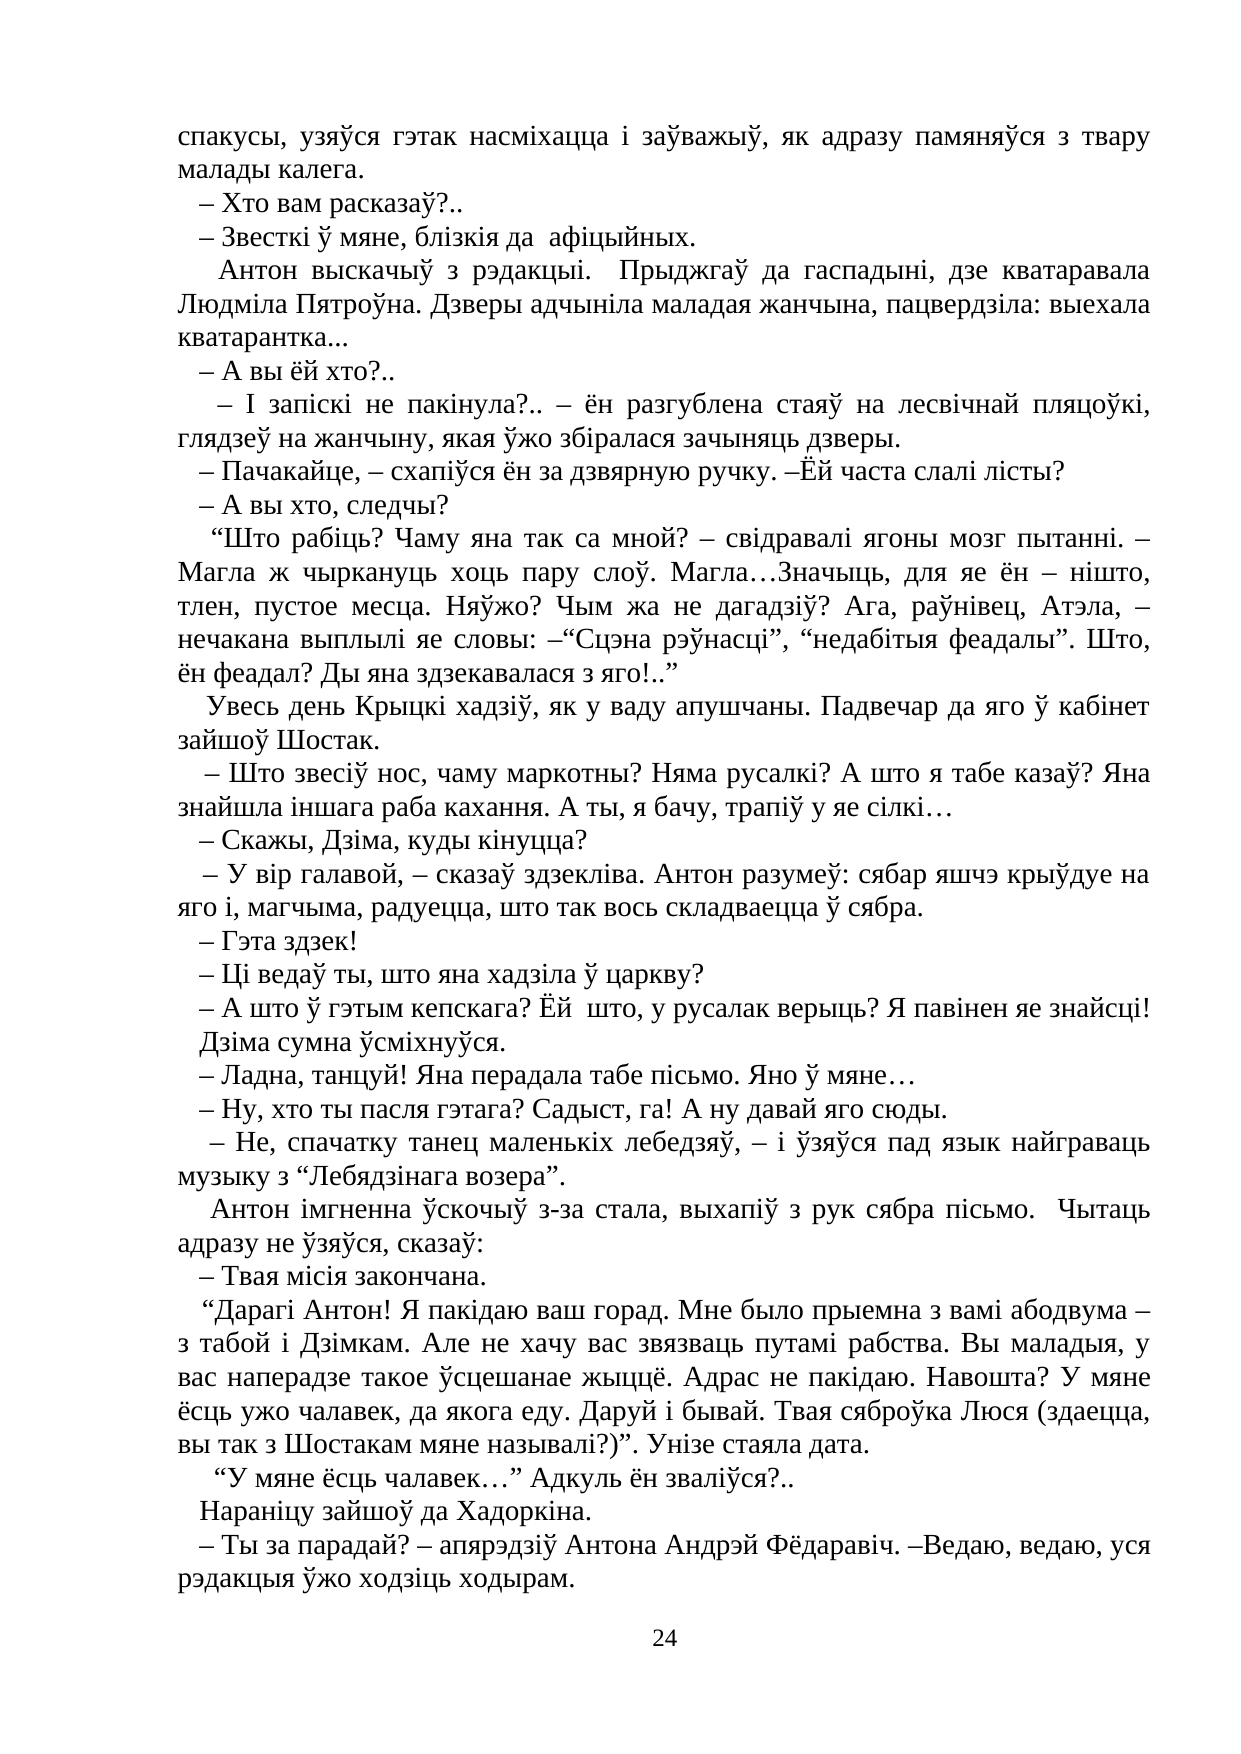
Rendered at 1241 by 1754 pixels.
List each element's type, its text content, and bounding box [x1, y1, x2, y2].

text Увесь день Крыцкі хадзіў, як у ваду апушчаны. Падвечар да яго ў кабінет зайшоў Шостак. [177, 688, 1152, 755]
text – Не, спачатку танец маленькіх лебедзяў, – і ўзяўся пад язык найграваць музыку з “Лебядзінага возера”. [177, 1124, 1152, 1191]
text – У вір галавой, – сказаў здзекліва. Антон разумеў: сябар яшчэ крыўдуе на яго і, магчыма, радуецца, што так вось складваецца ў сябра. [177, 856, 1152, 923]
text Антон выскачыў з рэдакцыі. Прыджгаў да гаспадыні, дзе кватаравала Людміла Пятроўна. Дзверы адчыніла маладая жанчына, пацвердзіла: выехала кватарантка... [177, 252, 1152, 353]
text – А што ў гэтым кепскага? Ёй што, у русалак верыць? Я павінен яе знайсці! [177, 990, 1152, 1024]
text Нараніцу зайшоў да Хадоркіна. [177, 1493, 1152, 1527]
text – Скажы, Дзіма, куды кінуцца? [177, 822, 1152, 856]
text – Пачакайце, – схапіўся ён за дзвярную ручку. –Ёй часта слалі лісты? [177, 453, 1152, 487]
text “У мяне ёсць чалавек…” Адкуль ён зваліўся?.. [177, 1460, 1152, 1493]
text – Ладна, танцуй! Яна перадала табе пісьмо. Яно ў мяне… [177, 1057, 1152, 1091]
text – Звесткі ў мяне, блізкія да афіцыйных. [177, 219, 1152, 252]
text – Хто вам расказаў?.. [177, 185, 1152, 219]
text – Твая місія закончана. [177, 1258, 1152, 1292]
text – А вы хто, следчы? [177, 487, 1152, 521]
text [177, 118, 1152, 185]
text – Ты за парадай? – апярэдзіў Антона Андрэй Фёдаравіч. –Ведаю, ведаю, уся рэдакцыя ўжо ходзіць ходырам. [177, 1527, 1152, 1594]
text – Ці ведаў ты, што яна хадзіла ў царкву? [177, 957, 1152, 990]
text “Дарагі Антон! Я пакідаю ваш горад. Мне было прыемна з вамі абодвума – з табой і Дзімкам. Але не хачу вас звязваць путамі рабства. Вы маладыя, у вас наперадзе такое ўсцешанае жыццё. Адрас не пакідаю. Навошта? У мяне ёсць ужо чалавек, да якога еду. Даруй і бывай. Твая сяброўка Люся (здаецца, вы так з Шостакам мяне называлі?)”. Унізе стаяла дата. [177, 1292, 1152, 1460]
text “Што рабіць? Чаму яна так са мной? – свідравалі ягоны мозг пытанні. – Магла ж чыркануць хоць пару слоў. Магла…Значыць, для яе ён – нішто, тлен, пустое месца. Няўжо? Чым жа не дагадзіў? Ага, раўнівец, Атэла, – нечакана выплылі яе словы: –“Сцэна рэўнасці”, “недабітыя феадалы”. Што, ён феадал? Ды яна здзекавалася з яго!..” [177, 521, 1152, 688]
text – А вы ёй хто?.. [177, 353, 1152, 386]
text – Ну, хто ты пасля гэтага? Садыст, га! А ну давай яго сюды. [177, 1091, 1152, 1124]
text – Гэта здзек! [177, 923, 1152, 957]
text Антон імгненна ўскочыў з-за стала, выхапіў з рук сябра пісьмо. Чытаць адразу не ўзяўся, сказаў: [177, 1191, 1152, 1258]
text Дзіма сумна ўсміхнуўся. [177, 1024, 1152, 1057]
text – І запіскі не пакінула?.. – ён разгублена стаяў на лесвічнай пляцоўкі, глядзеў на жанчыну, якая ўжо збіралася зачыняць дзверы. [177, 386, 1152, 453]
text – Што звесіў нос, чаму маркотны? Няма русалкі? А што я табе казаў? Яна знайшла іншага раба кахання. А ты, я бачу, трапіў у яе сілкі… [177, 755, 1152, 822]
